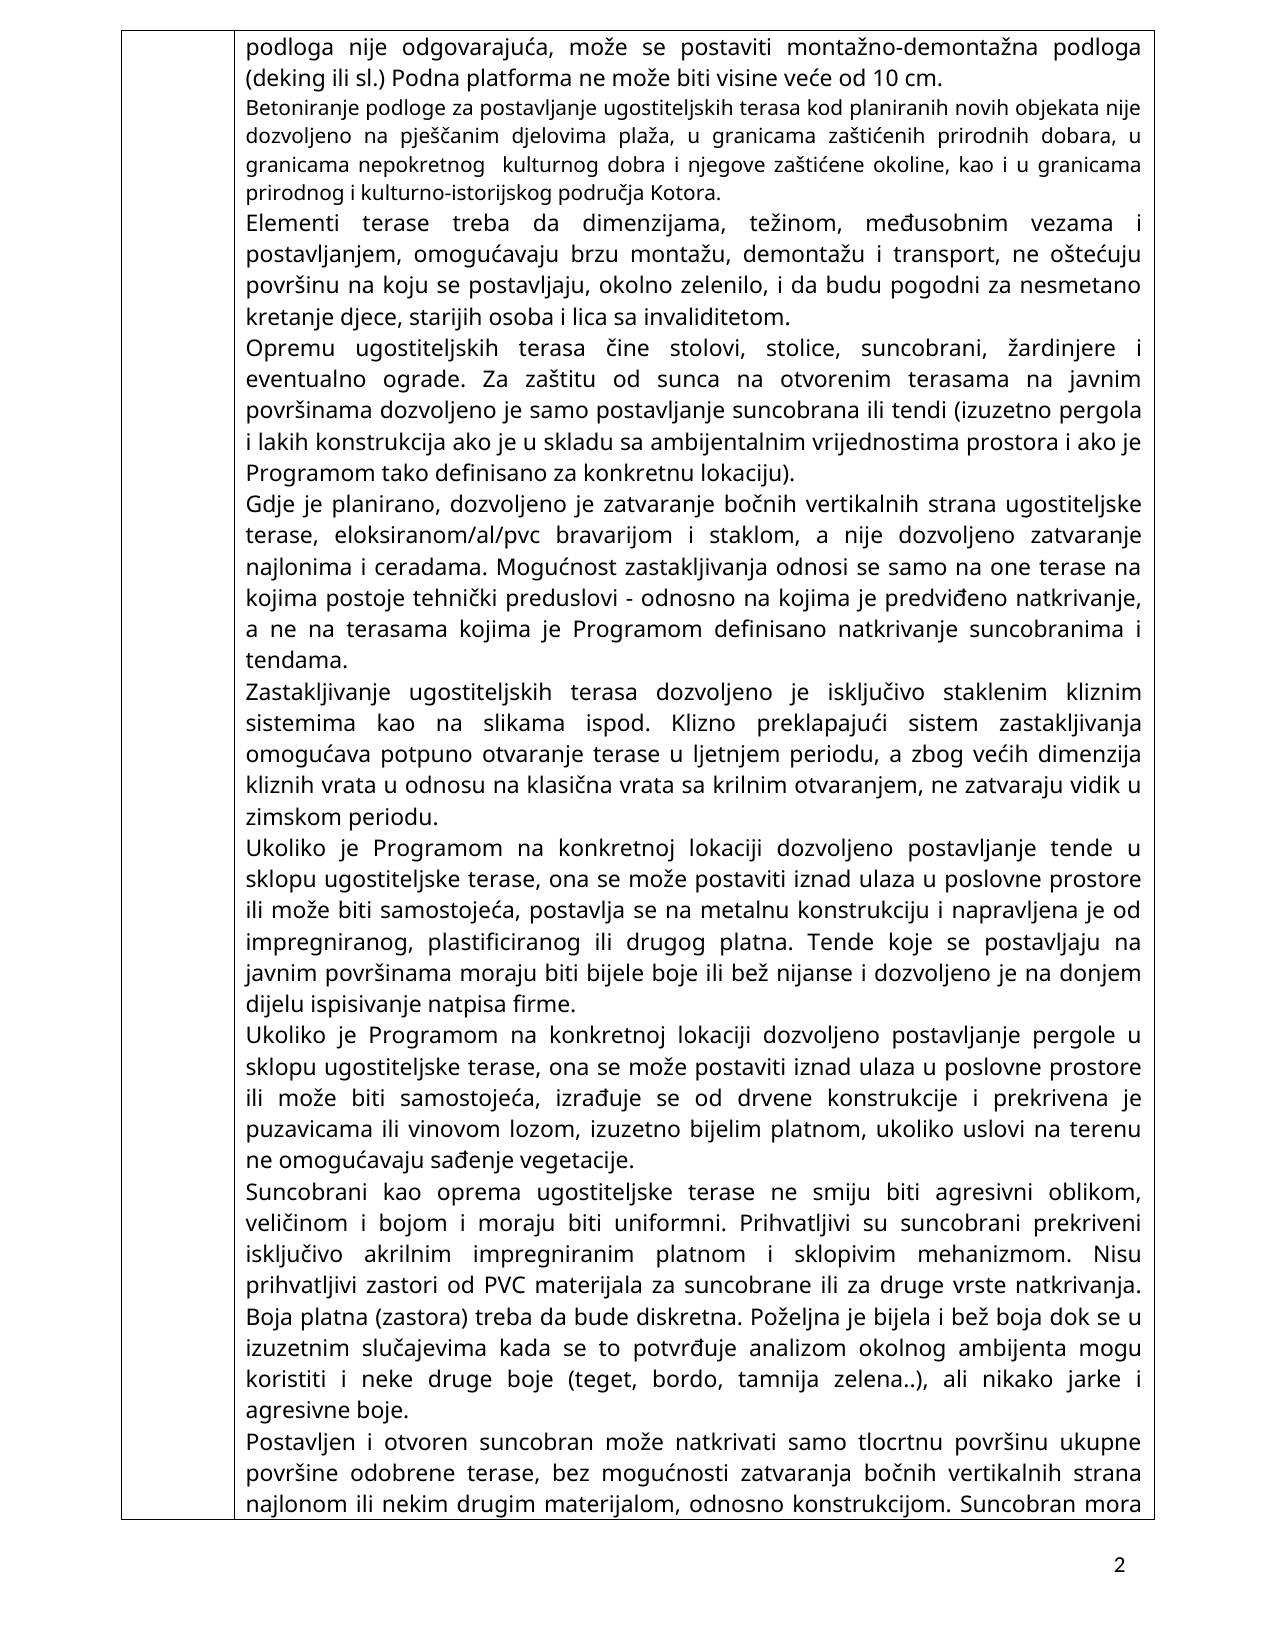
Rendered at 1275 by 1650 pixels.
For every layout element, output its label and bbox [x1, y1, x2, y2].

table_cell [122, 31, 234, 1519]
table_cell [235, 31, 1154, 1519]
